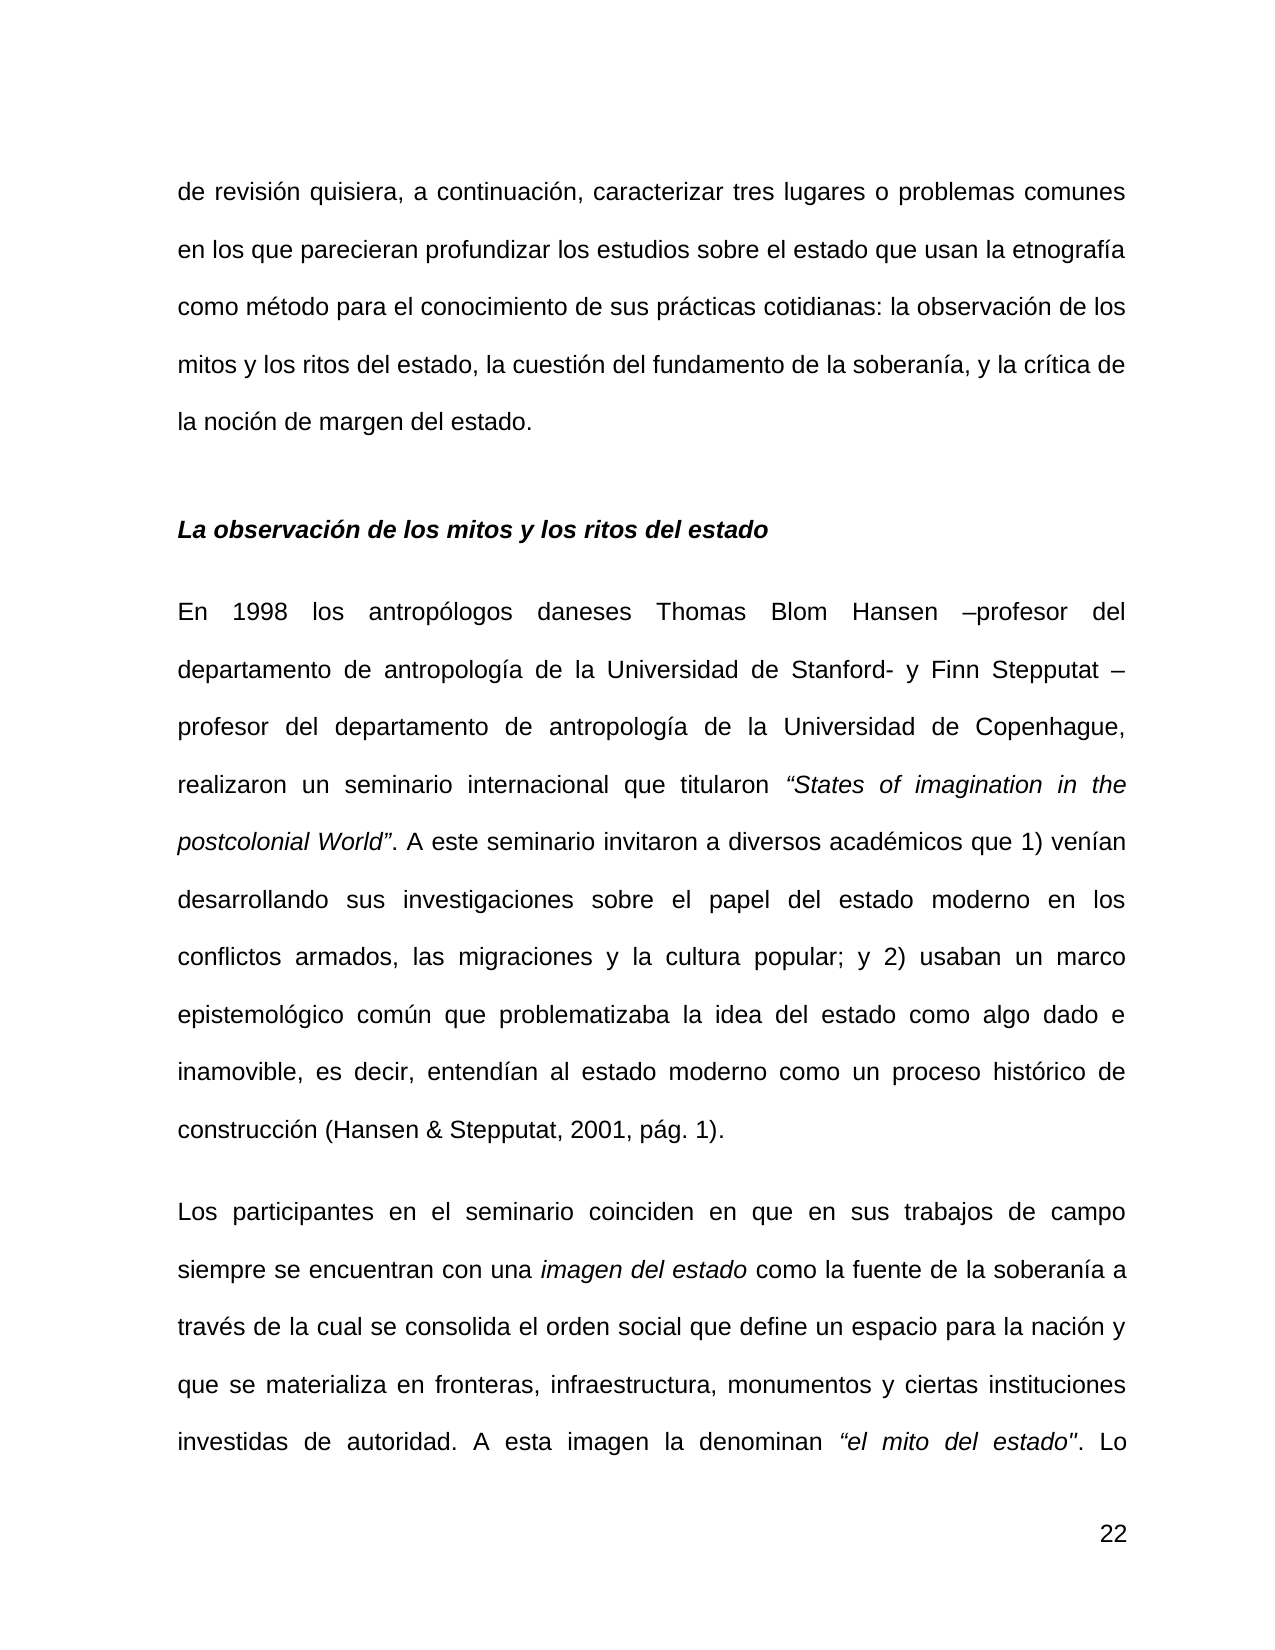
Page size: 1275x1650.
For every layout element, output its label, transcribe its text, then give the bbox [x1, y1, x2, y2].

text En 1998 los antropólogos daneses Thomas Blom Hansen –profesor del departamento de antropología de la Universidad de Stanford- y Finn Stepputat –profesor del departamento de antropología de la Universidad de Copenhague, realizaron un seminario internacional que titularon “States of imagination in the postcolonial World”. A este seminario invitaron a diversos académicos que 1) venían desarrollando sus investigaciones sobre el papel del estado moderno en los conflictos armados, las migraciones y la cultura popular; y 2) usaban un marco epistemológico común que problematizaba la idea del estado como algo dado e inamovible, es decir, entendían al estado moderno como un proceso histórico de construcción . [177, 597, 1127, 1143]
text A partir de este mapa de producción de conocimiento planteado hasta aquí, quisiera sugerir que considerar al estado como una forma de gobierno en proceso de formación, es decir, no estabilizada, o parcialmente estabilizada, es la condición de posibilidad central para la apertura de un nuevo paradigma epistemológico al cual llamaría la desonotologización del estado, apertura que derivó en el surgimiento de trabajos etnográficos cuya mirada se dirige, precisamente, a las prácticas cotidianas del estado mediante las cuales pretende su estabilización. Para finalizar este mapa de revisión quisiera, a continuación, caracterizar tres lugares o problemas comunes en los que parecieran profundizar los estudios sobre el estado que usan la etnografía como método para el conocimiento de sus prácticas cotidianas: la observación de los mitos y los ritos del estado, la cuestión del fundamento de la soberanía, y la crítica de la noción de margen del estado. [177, 177, 1127, 436]
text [177, 1197, 1127, 1456]
text La observación de los mitos y los ritos del estado [177, 515, 1127, 543]
